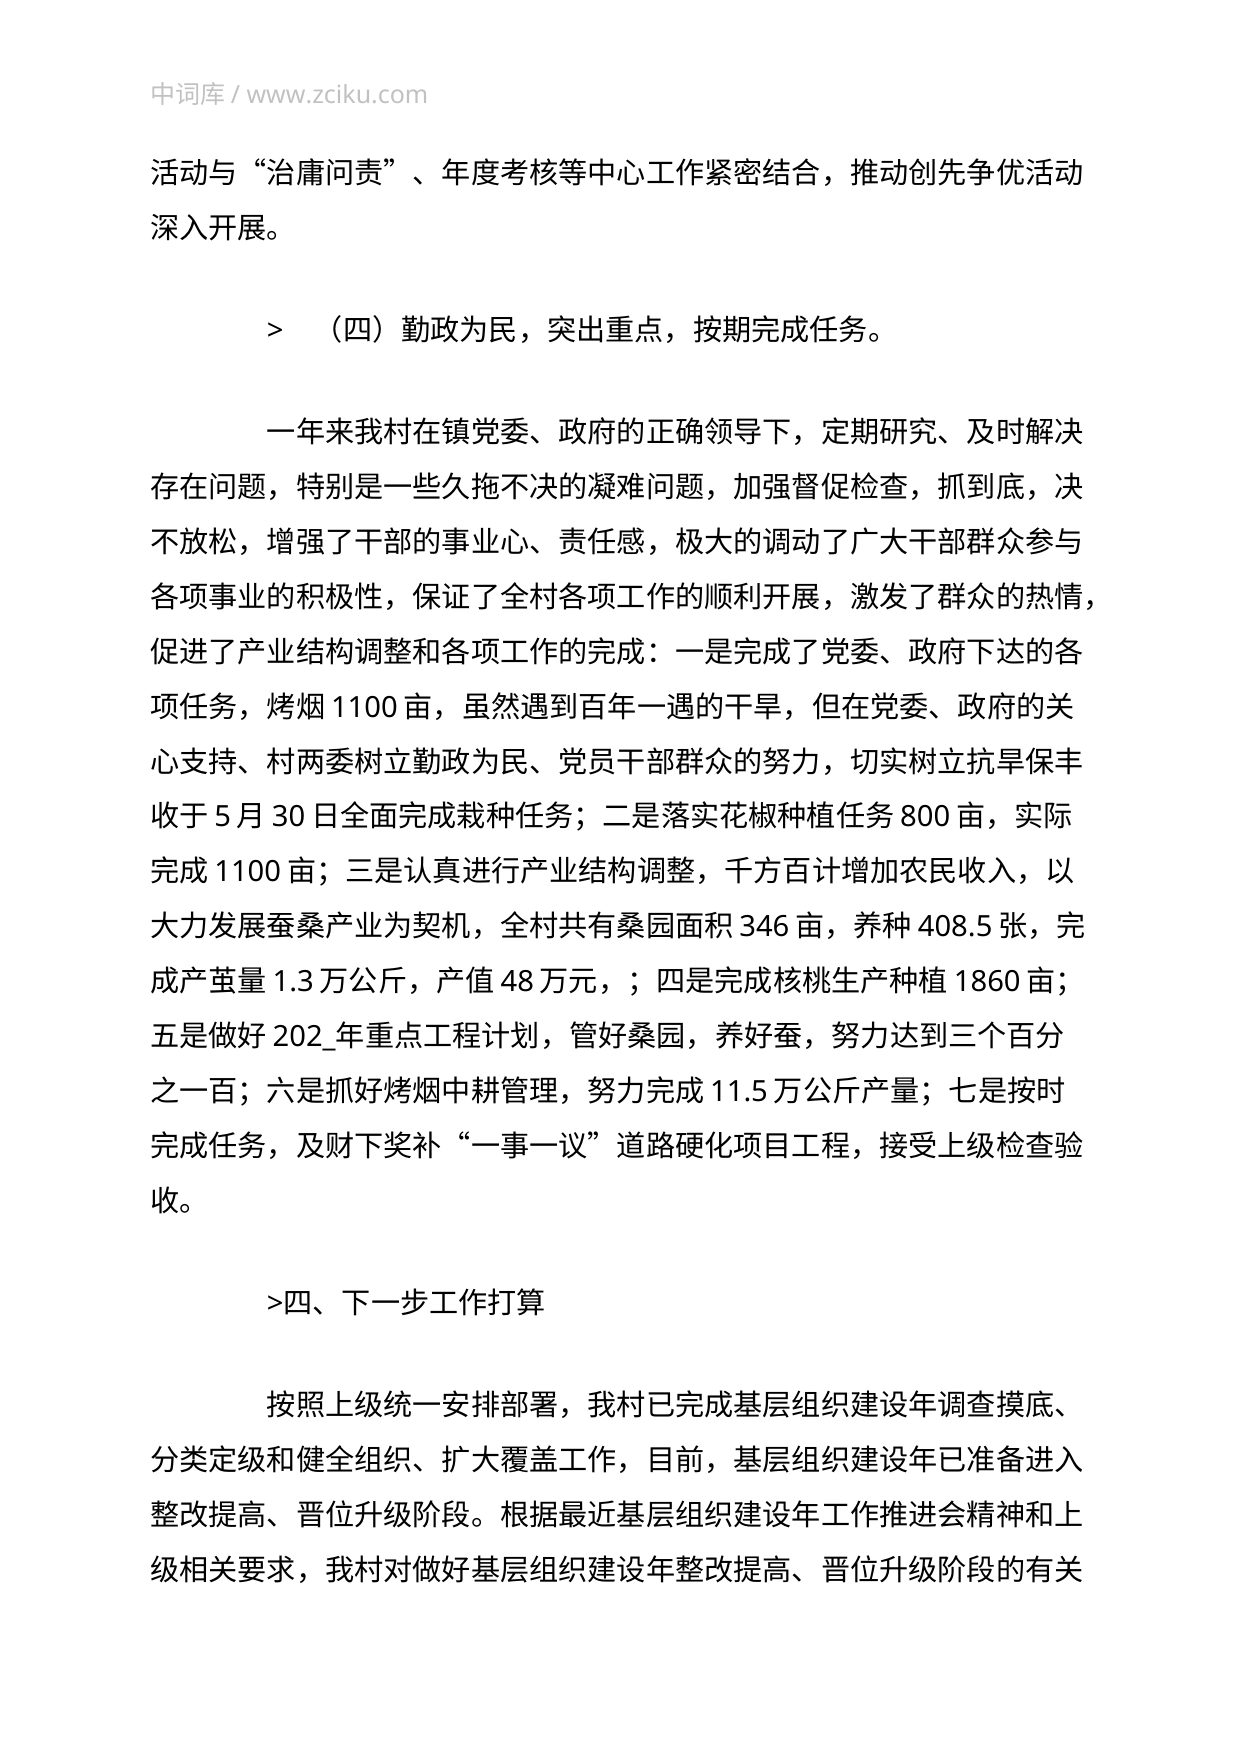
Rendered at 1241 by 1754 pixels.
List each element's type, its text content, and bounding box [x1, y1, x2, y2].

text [150, 150, 1090, 247]
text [150, 1382, 1090, 1589]
text 一年来我村在镇党委、政府的正确领导下，定期研究、及时解决存在问题，特别是一些久拖不决的凝难问题，加强督促检查，抓到底，决不放松，增强了干部的事业心、责任感，极大的调动了广大干部群众参与各项事业的积极性，保证了全村各项工作的顺利开展，激发了群众的热情，促进了产业结构调整和各项工作的完成：一是完成了党委、政府下达的各项任务，烤烟1100亩，虽然遇到百年一遇的干旱，但在党委、政府的关心支持、村两委树立勤政为民、党员干部群众的努力，切实树立抗旱保丰收于5月30日全面完成栽种任务；二是落实花椒种植任务800亩，实际完成1100亩；三是认真进行产业结构调整，千方百计增加农民收入，以大力发展蚕桑产业为契机，全村共有桑园面积346亩，养种408.5张，完成产茧量1.3万公斤，产值48万元，；四是完成核桃生产种植1860亩；五是做好202_年重点工程计划，管好桑园，养好蚕，努力达到三个百分之一百；六是抓好烤烟中耕管理，努力完成11.5万公斤产量；七是按时完成任务，及财下奖补“一事一议”道路硬化项目工程，接受上级检查验收。 [150, 409, 1090, 1220]
text > （四）勤政为民，突出重点，按期完成任务。 [150, 307, 1090, 349]
text >四、下一步工作打算 [150, 1280, 1090, 1322]
